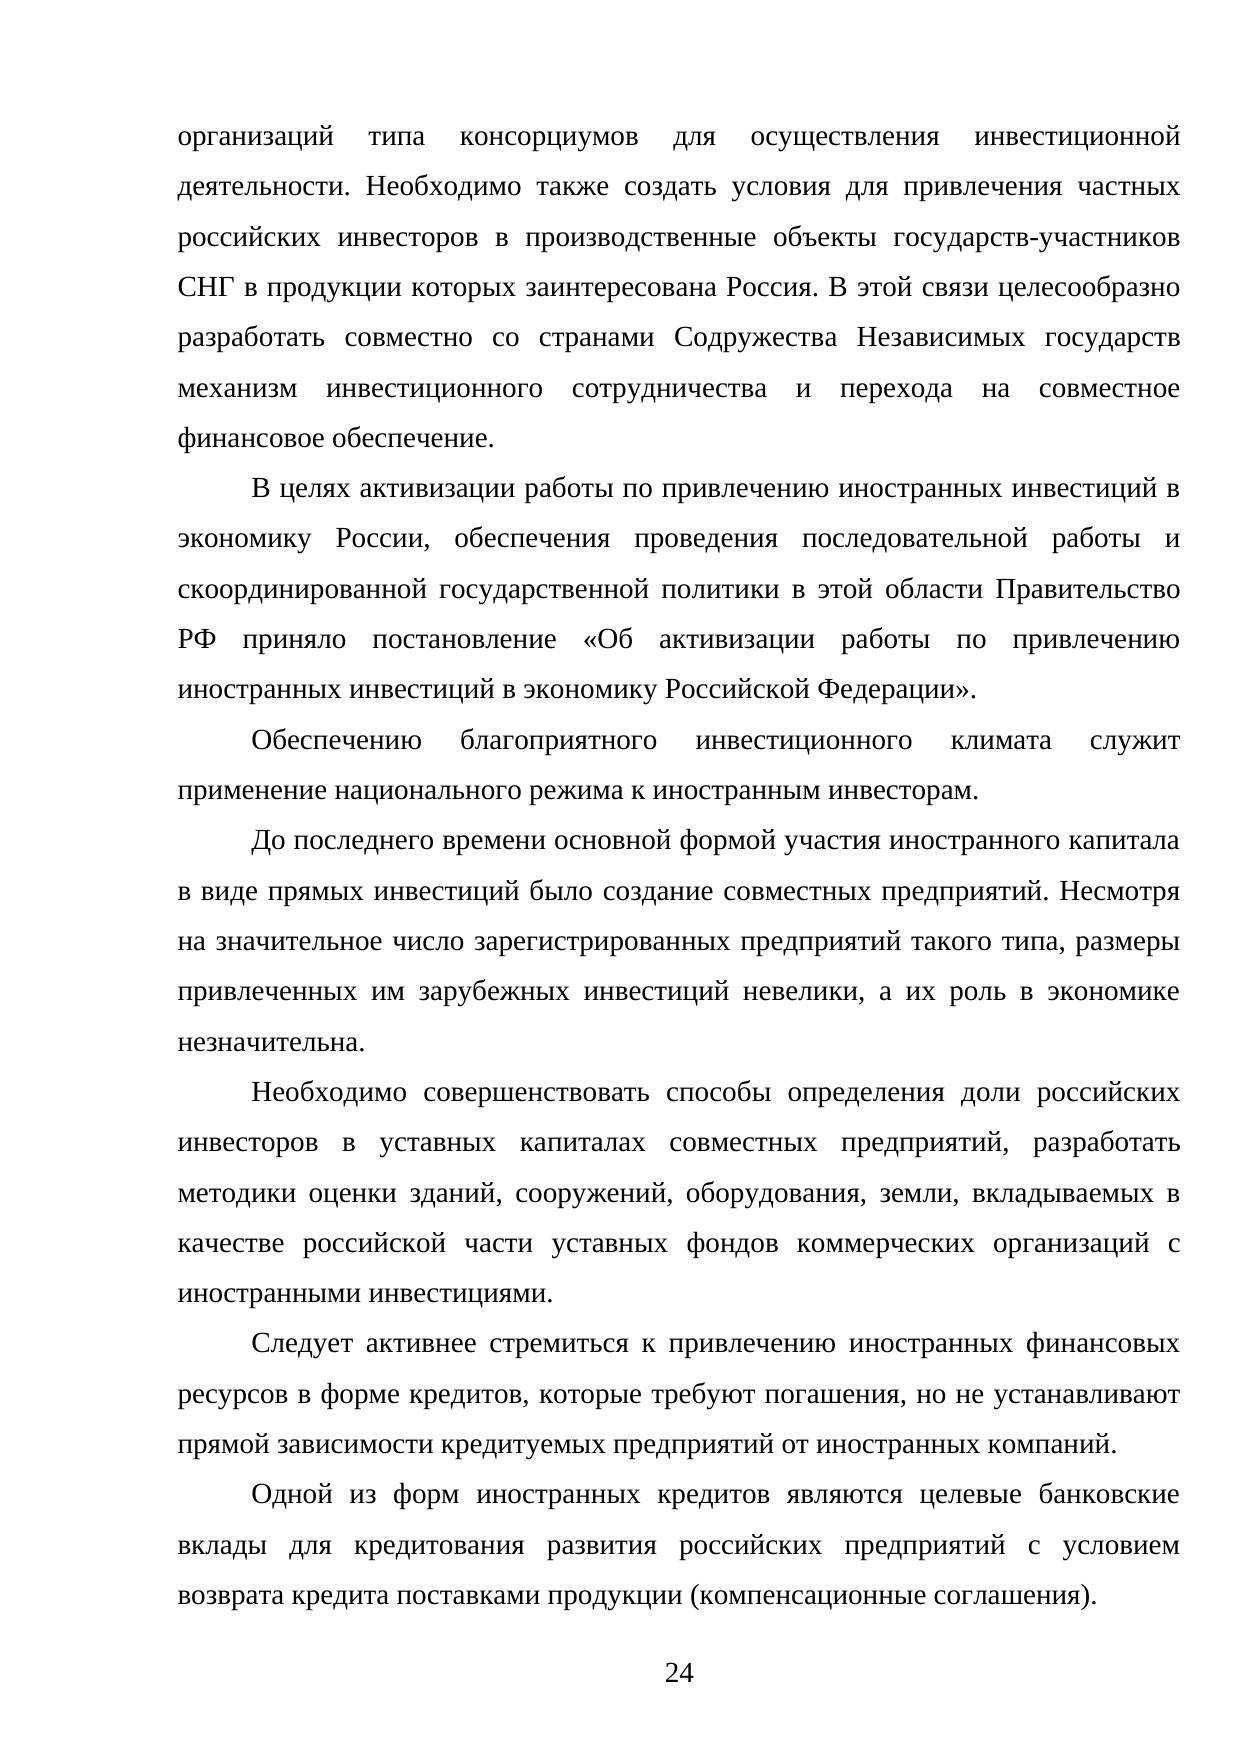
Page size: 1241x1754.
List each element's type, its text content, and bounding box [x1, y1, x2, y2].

text До последнего времени основной формой участия иностранного капитала в виде прямых инвестиций было создание совместных предприятий. Несмотря на значительное число зарегистрированных предприятий такого типа, размеры привлеченных им зарубежных инвестиций невелики, а их роль в экономике незначительна. [177, 822, 1181, 1057]
text Одной из форм иностранных кредитов являются целевые банковские вклады для кредитования развития российских предприятий с условием возврата кредита поставками продукции (компенсационные соглашения). [177, 1477, 1181, 1611]
text Обеспечению благоприятного инвестиционного климата служит применение национального режима к иностранным инвесторам. [177, 722, 1181, 806]
text Следует активнее стремиться к привлечению иностранных финансовых ресурсов в форме кредитов, которые требуют погашения, но не устанавливают прямой зависимости кредитуемых предприятий от иностранных компаний. [177, 1326, 1181, 1460]
text Необходимо совершенствовать способы определения доли российских инвесторов в уставных капиталах совместных предприятий, разработать методики оценки зданий, сооружений, оборудования, земли, вкладываемых в качестве российской части уставных фондов коммерческих организаций с иностранными инвестициями. [177, 1074, 1181, 1309]
text В целях активизации работы по привлечению иностранных инвестиций в экономику России, обеспечения проведения последовательной работы и скоординированной государственной политики в этой области Правительство РФ приняло постановление «Об активизации работы по привлечению иностранных инвестиций в экономику Российской Федерации». [177, 470, 1181, 705]
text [177, 118, 1181, 453]
